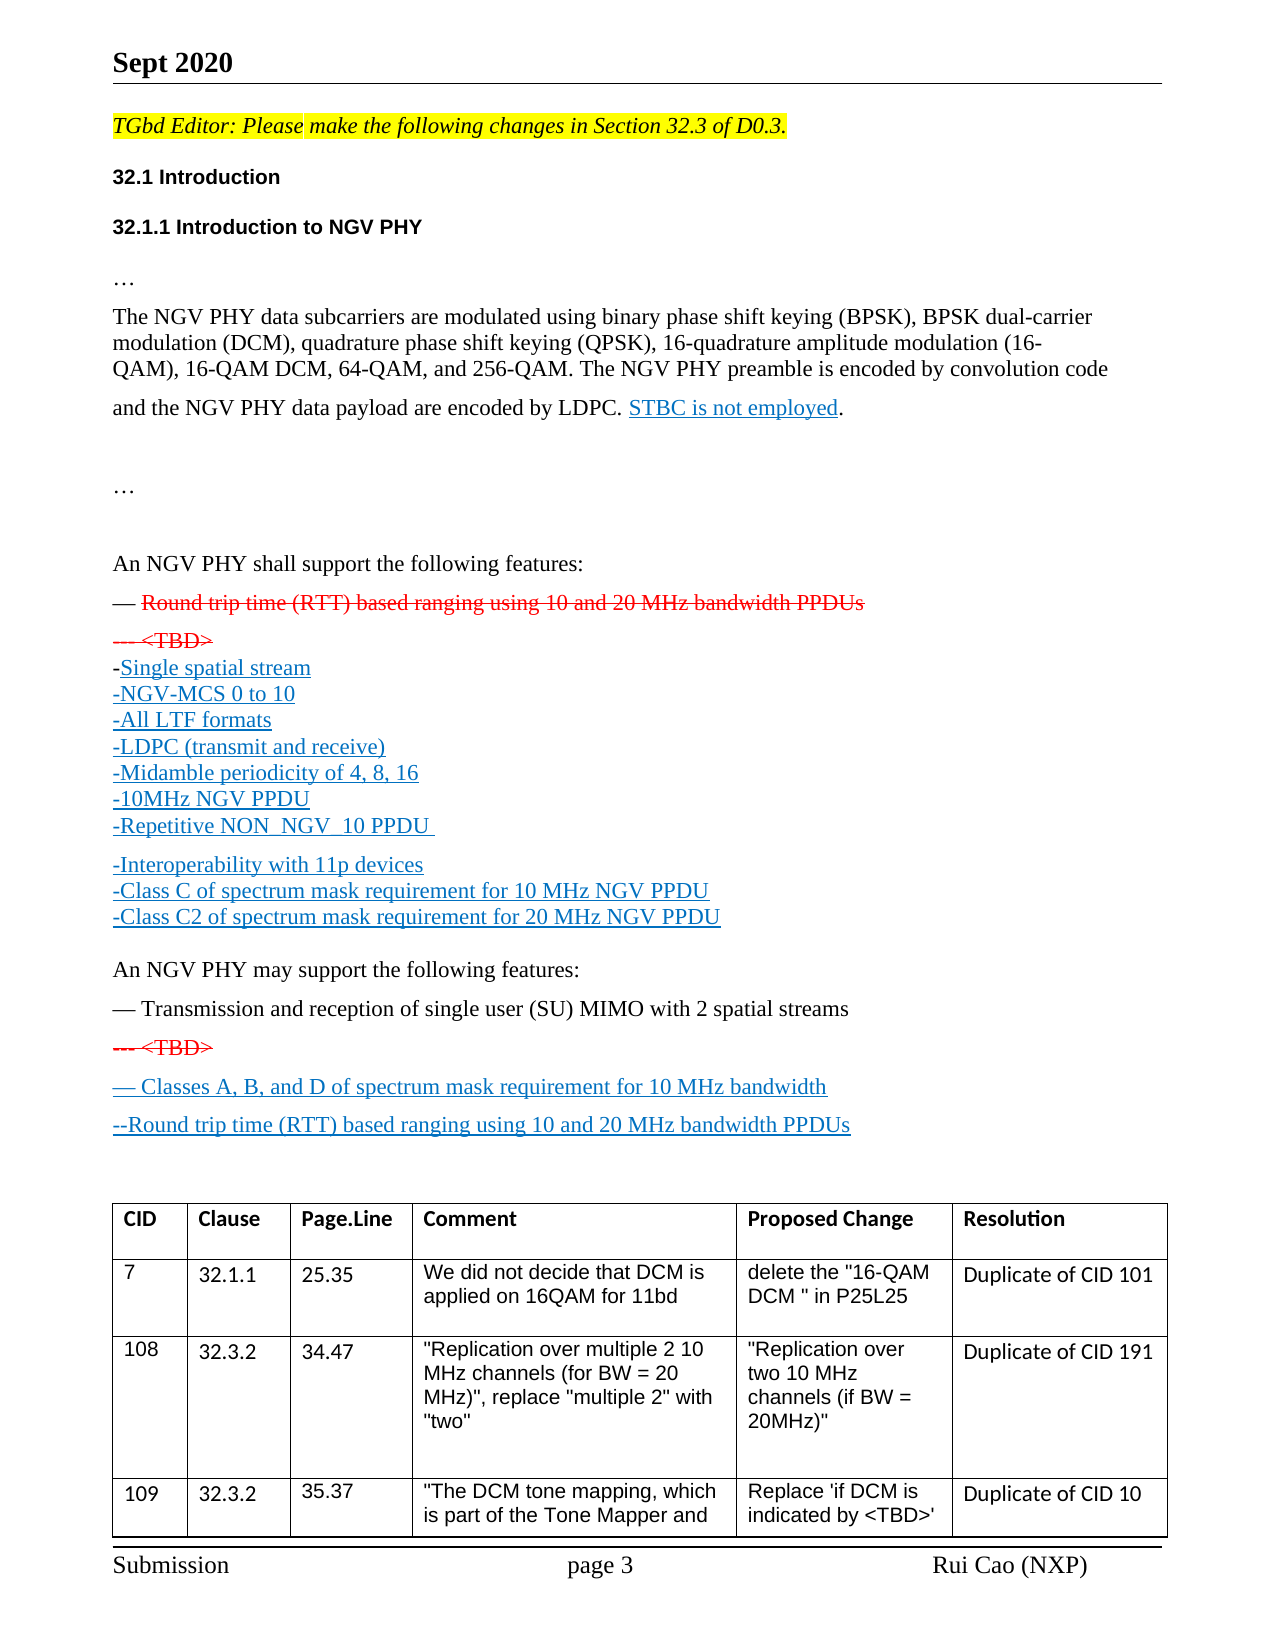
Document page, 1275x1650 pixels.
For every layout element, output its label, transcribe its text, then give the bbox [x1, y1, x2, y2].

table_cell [413, 1479, 736, 1536]
text -Class C2 of spectrum mask requirement for 20 MHz NGV PPDU [112, 903, 1162, 930]
text — Classes A, B, and D of spectrum mask requirement for 10 MHz bandwidth [112, 1073, 1162, 1099]
text 32.1.1 Introduction to NGV PHY [112, 214, 1162, 239]
table_cell 25.35 [291, 1260, 412, 1336]
table_header Clause [188, 1204, 290, 1259]
text -All LTF formats [112, 706, 1162, 733]
text --- <TBD> [112, 1034, 1162, 1060]
text TGbd Editor: Please make the following changes in Section 32.3 of D0.3. [112, 112, 1162, 139]
table_cell 34.47 [291, 1337, 412, 1478]
text -NGV-MCS 0 to 10 [112, 680, 1162, 706]
table_cell We did not decide that DCM is applied on 16QAM for 11bd [413, 1260, 736, 1336]
text -10MHz NGV PPDU [112, 786, 1162, 812]
table_header Comment [413, 1204, 736, 1259]
table_cell 32.3.2 [188, 1337, 290, 1478]
table_cell "Replication over two 10 MHz channels (if BW = 20MHz)" [737, 1337, 952, 1478]
table_cell 7 [113, 1260, 187, 1336]
table_header Page.Line [291, 1204, 412, 1259]
text 32.1 Introduction [112, 164, 1162, 189]
text -LDPC (transmit and receive) [112, 733, 1162, 759]
table_header Proposed Change [737, 1204, 952, 1259]
text -Interoperability with 11p devices [112, 851, 1162, 877]
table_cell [737, 1479, 952, 1536]
table_cell 35.37 [291, 1479, 412, 1536]
table_header Resolution [953, 1204, 1167, 1259]
table_header CID [113, 1204, 187, 1259]
text -Class C of spectrum mask requirement for 10 MHz NGV PPDU [112, 877, 1162, 903]
text -Repetitive NON_NGV_10 PPDU [112, 812, 1162, 838]
text An NGV PHY shall support the following features: [112, 550, 1162, 576]
table_cell "Replication over multiple 2 10 MHz channels (for BW = 20 MHz)", replace "multiple 2" with "two" [413, 1337, 736, 1478]
table_cell 32.1.1 [188, 1260, 290, 1336]
text — Round trip time (RTT) based ranging using 10 and 20 MHz bandwidth PPDUs [112, 588, 1162, 615]
text -Midamble periodicity of 4, 8, 16 [112, 759, 1162, 786]
table_cell 108 [113, 1337, 187, 1478]
table_cell Duplicate of CID 10 [953, 1479, 1167, 1536]
text The NGV PHY data subcarriers are modulated using binary phase shift keying (BPSK), BPSK dual-carrier [112, 303, 1162, 329]
text An NGV PHY may support the following features: [112, 956, 1162, 982]
table_cell 109 [113, 1479, 187, 1536]
text … [112, 264, 1162, 290]
text … [112, 472, 1162, 498]
text QAM), 16-QAM DCM, 64-QAM, and 256-QAM. The NGV PHY preamble is encoded by convolution code [112, 355, 1162, 382]
text modulation (DCM), quadrature phase shift keying (QPSK), 16-quadrature amplitude modulation (16- [112, 329, 1162, 355]
table_cell delete the "16-QAM DCM " in P25L25 [737, 1260, 952, 1336]
text -Single spatial stream [112, 654, 1162, 680]
text and the NGV PHY data payload are encoded by LDPC. STBC is not employed. [112, 394, 1162, 421]
text --Round trip time (RTT) based ranging using 10 and 20 MHz bandwidth PPDUs [112, 1112, 1162, 1138]
text --- <TBD> [112, 627, 1162, 654]
text — Transmission and reception of single user (SU) MIMO with 2 spatial streams [112, 995, 1162, 1021]
table_cell Duplicate of CID 101 [953, 1260, 1167, 1336]
table_cell Duplicate of CID 191 [953, 1337, 1167, 1478]
table_cell 32.3.2 [188, 1479, 290, 1536]
